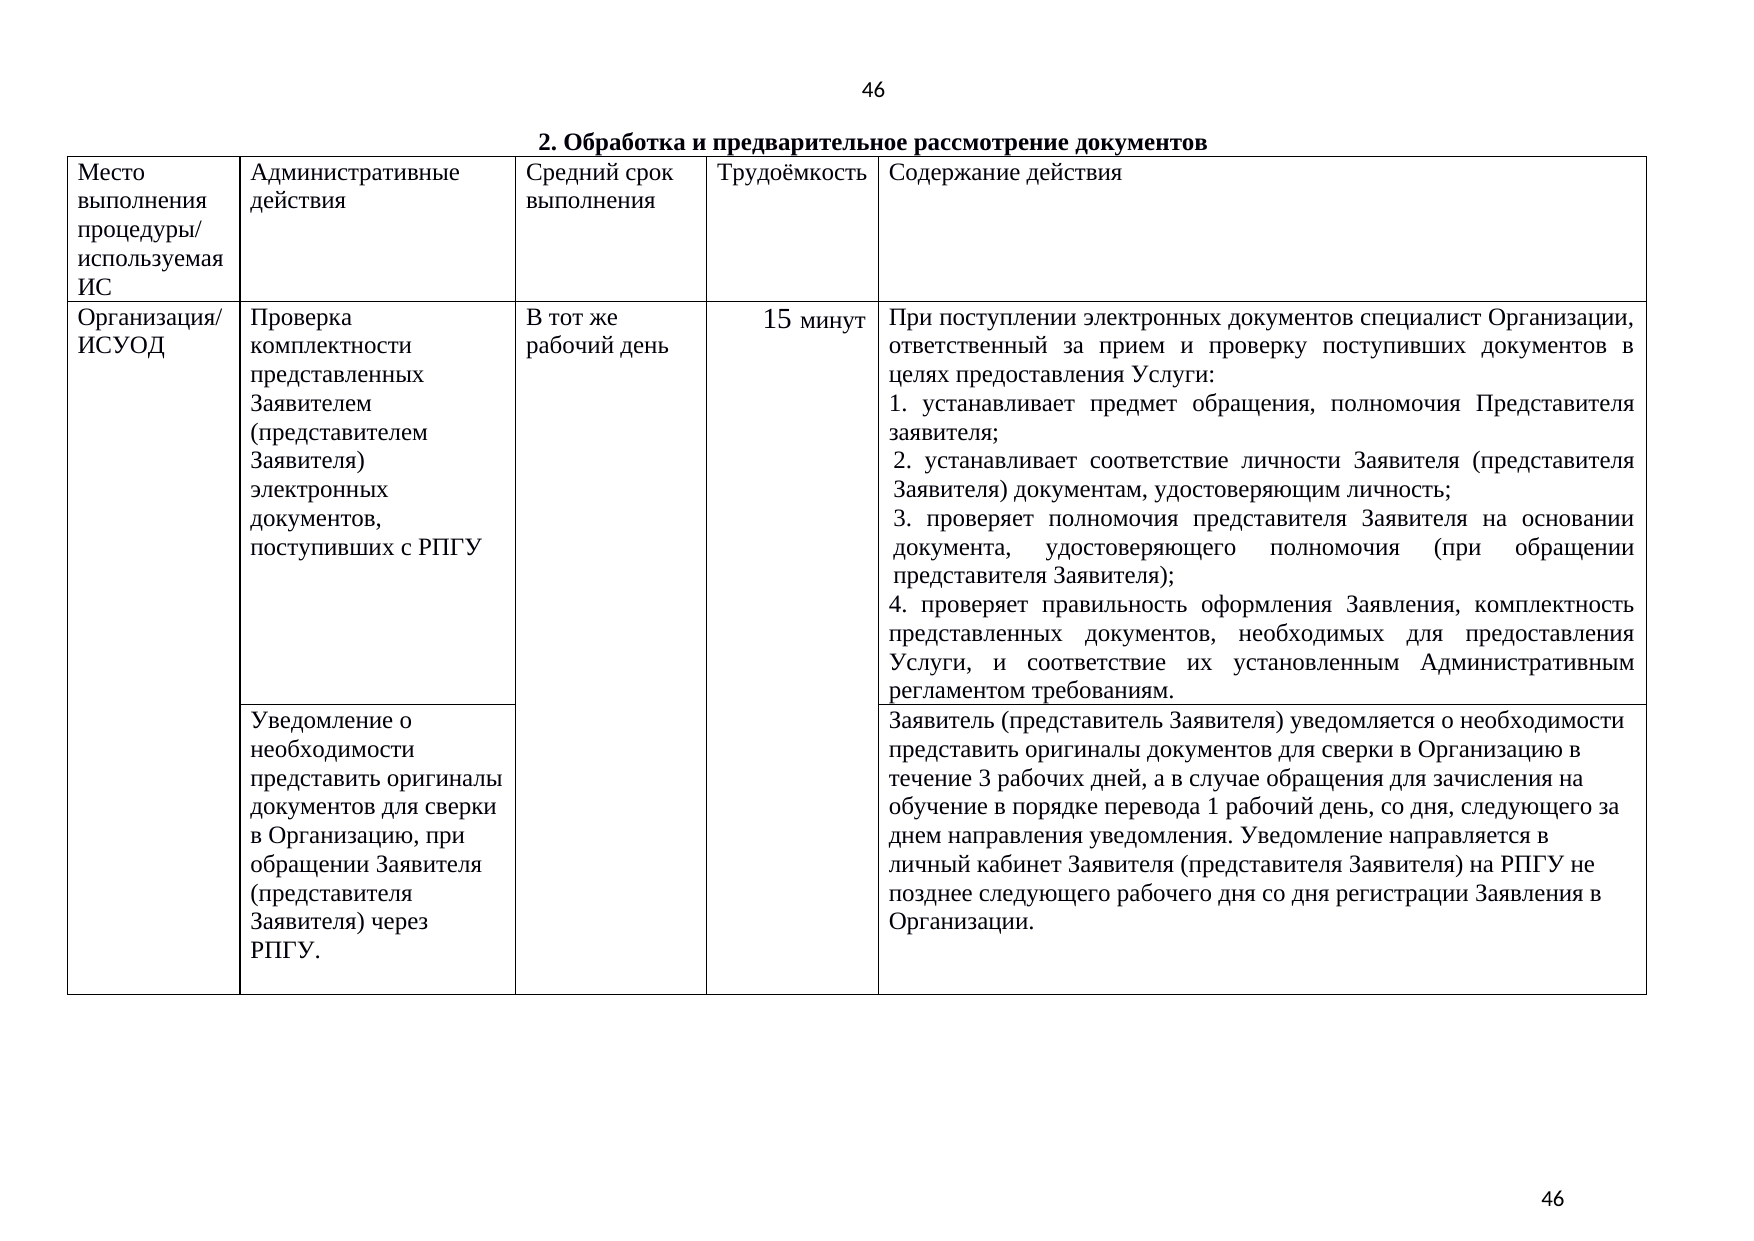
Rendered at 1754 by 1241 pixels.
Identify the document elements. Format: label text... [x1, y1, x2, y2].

table_cell При поступлении электронных документов специалист Организации, ответственный за прием и проверку поступивших документов в целях предоставления Услуги: 1. устанавливает предмет обращения, полномочия Представителя заявителя; 2. устанавливает соответствие личности Заявителя (представителя Заявителя) документам, удостоверяющим личность; 3. проверяет полномочия представителя Заявителя на основании документа, удостоверяющего полномочия (при обращении представителя Заявителя); 4. проверяет правильность оформления Заявления, комплектность представленных документов, необходимых для предоставления Услуги, и соответствие их установленным Административным регламентом требованиям. [879, 302, 1646, 704]
table_header Место выполнения процедуры/ используемая ИС [68, 157, 239, 301]
table_cell Заявитель (представитель Заявителя) уведомляется о необходимости представить оригиналы документов для сверки в Организацию в течение 3 рабочих дней, а в случае обращения для зачисления на обучение в порядке перевода 1 рабочий день, со дня, следующего за днем направления уведомления. Уведомление направляется в личный кабинет Заявителя (представителя Заявителя) на РПГУ не позднее следующего рабочего дня со дня регистрации Заявления в Организации. [879, 705, 1646, 994]
table_cell Организация/ ИСУОД [68, 302, 239, 994]
text 2. Обработка и предварительное рассмотрение документов [81, 127, 1665, 156]
table_cell В тот же рабочий день [516, 302, 706, 994]
table_header Административные действия [241, 157, 515, 301]
table_cell Уведомление о необходимости представить оригиналы документов для сверки в Организацию, при обращении Заявителя (представителя Заявителя) через РПГУ. [241, 705, 515, 994]
table_header Содержание действия [879, 157, 1646, 301]
table_header Средний срок выполнения [516, 157, 706, 301]
table_cell минут [707, 302, 878, 994]
table_cell Проверка комплектности представленных Заявителем (представителем Заявителя) электронных документов, поступивших с РПГУ [241, 302, 515, 704]
table_header Трудоёмкость [707, 157, 878, 301]
